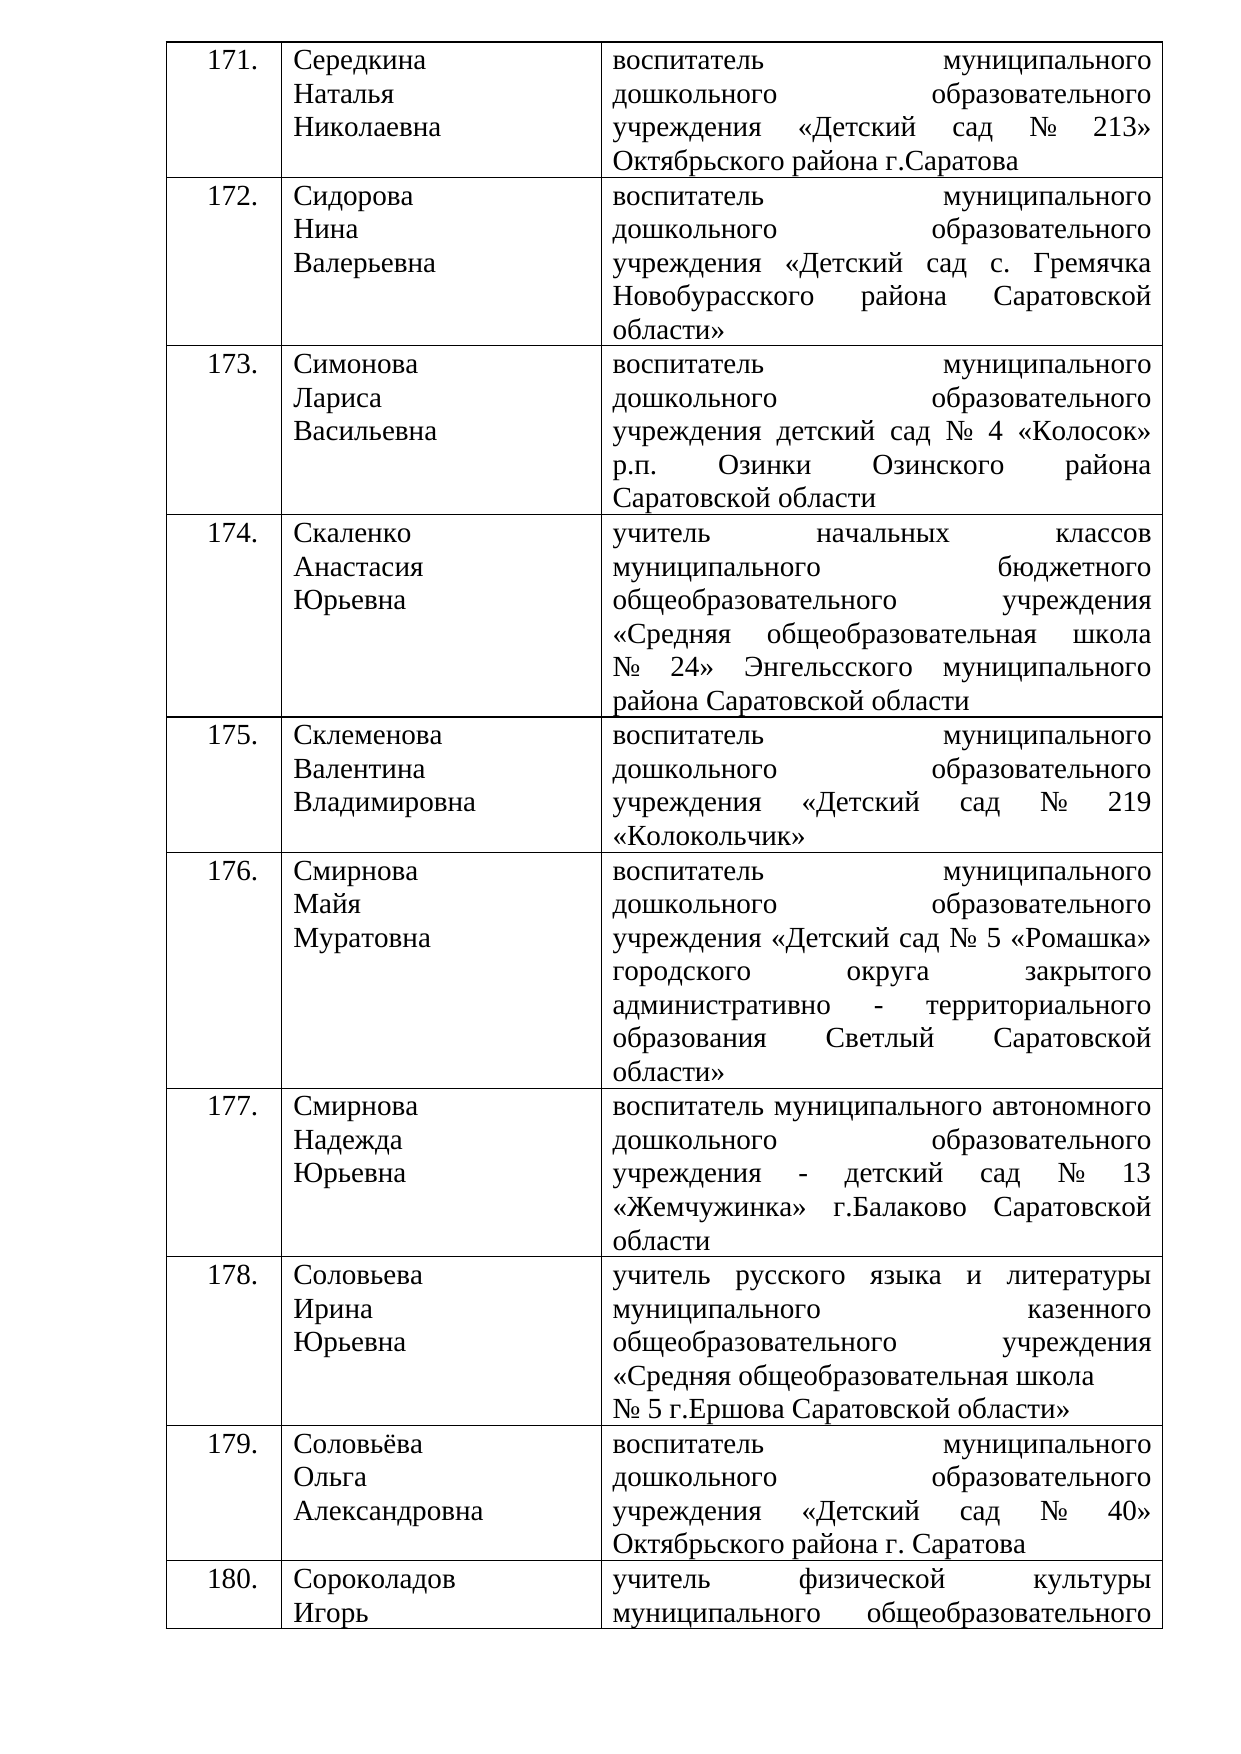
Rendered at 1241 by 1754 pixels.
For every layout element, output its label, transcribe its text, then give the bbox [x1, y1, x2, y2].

table_cell [167, 1089, 281, 1256]
table_cell воспитатель муниципального дошкольного образовательного учреждения «Детский сад с. Гремячка Новобурасского района Саратовской области» [602, 178, 1162, 345]
table_cell [167, 43, 281, 177]
table_cell учитель начальных классов муниципального бюджетного общеобразовательного учреждения «Средняя общеобразовательная школа № 24» Энгельсского муниципального района Саратовской области [602, 515, 1162, 716]
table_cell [602, 1561, 1162, 1628]
table_cell учитель русского языка и литературы муниципального казенного общеобразовательного учреждения «Средняя общеобразовательная школа № 5 г.Ершова Саратовской области» [602, 1257, 1162, 1425]
table_cell Сидорова Нина Валерьевна [282, 178, 601, 345]
table_cell воспитатель муниципального дошкольного образовательного учреждения детский сад № 4 «Колосок» р.п. Озинки Озинского района Саратовской области [602, 346, 1162, 514]
table_cell [167, 1257, 281, 1425]
table_cell Смирнова Надежда Юрьевна [282, 1089, 601, 1256]
table_cell Соловьева Ирина Юрьевна [282, 1257, 601, 1425]
table_cell [167, 515, 281, 716]
table_cell [167, 346, 281, 514]
table_cell [167, 853, 281, 1087]
table_cell воспитатель муниципального дошкольного образовательного учреждения «Детский сад № 5 «Ромашка» городского округа закрытого административно - территориального образования Светлый Саратовской области» [602, 853, 1162, 1087]
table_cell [282, 1561, 601, 1628]
table_cell воспитатель муниципального дошкольного образовательного учреждения «Детский сад № 213» Октябрьского района г.Саратова [602, 43, 1162, 177]
table_cell [167, 1426, 281, 1560]
table_cell Середкина Наталья Николаевна [282, 43, 601, 177]
table_cell воспитатель муниципального дошкольного образовательного учреждения «Детский сад № 219 «Колокольчик» [602, 718, 1162, 852]
table_cell [167, 718, 281, 852]
table_cell Соловьёва Ольга Александровна [282, 1426, 601, 1560]
table_cell воспитатель муниципального дошкольного образовательного учреждения «Детский сад № 40» Октябрьского района г. Саратова [602, 1426, 1162, 1560]
table_cell Скаленко Анастасия Юрьевна [282, 515, 601, 716]
table_cell Склеменова Валентина Владимировна [282, 718, 601, 852]
table_cell [167, 178, 281, 345]
table_cell Смирнова Майя Муратовна [282, 853, 601, 1087]
table_cell Симонова Лариса Васильевна [282, 346, 601, 514]
table_cell воспитатель муниципального автономного дошкольного образовательного учреждения - детский сад № 13 «Жемчужинка» г.Балаково Саратовской области [602, 1089, 1162, 1256]
table_cell [167, 1561, 281, 1628]
